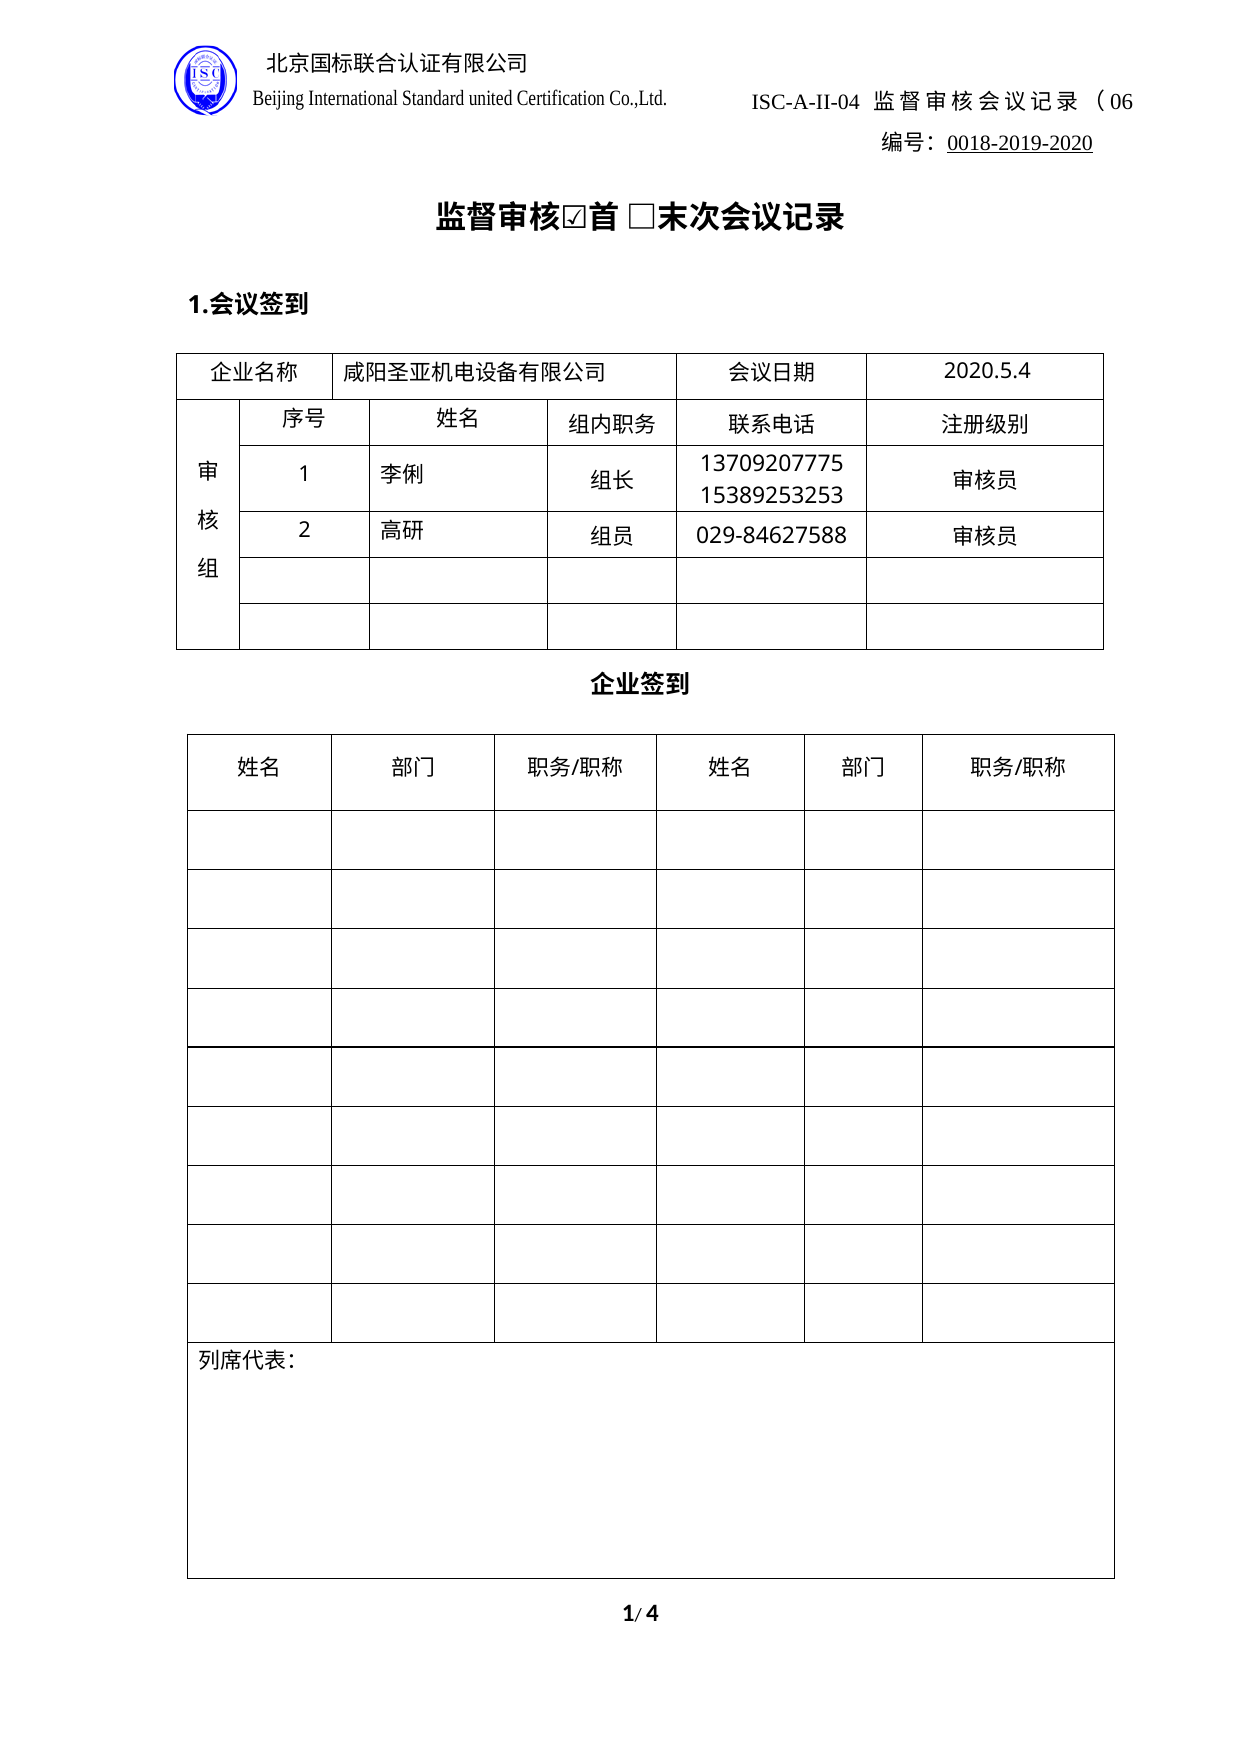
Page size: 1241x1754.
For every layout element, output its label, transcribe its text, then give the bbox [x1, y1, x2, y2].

table_cell 审核组 [177, 400, 239, 649]
table_cell [657, 989, 804, 1046]
table_cell 组员 [548, 512, 676, 557]
table_cell [332, 870, 494, 928]
table_cell [923, 1225, 1114, 1283]
table_cell [188, 1107, 331, 1164]
table_header 会议日期 [677, 354, 866, 399]
table_cell [923, 1048, 1114, 1106]
table_cell [923, 811, 1114, 869]
table_cell [805, 929, 922, 987]
table_cell [188, 1225, 331, 1283]
table_cell [677, 604, 866, 649]
table_cell [370, 604, 547, 649]
table_header 咸阳圣亚机电设备有限公司 [333, 354, 676, 399]
table_header 职务/职称 [923, 735, 1114, 810]
table_cell [370, 558, 547, 603]
table_cell [332, 1166, 494, 1224]
table_cell [495, 870, 656, 928]
table_cell [495, 1048, 656, 1106]
table_cell [188, 1284, 331, 1342]
table_cell 13709207775 15389253253 [677, 446, 866, 511]
table_cell [657, 1107, 804, 1164]
table_cell [188, 989, 331, 1046]
table_cell [923, 1107, 1114, 1164]
table_cell 序号 [240, 400, 369, 445]
table_cell 列席代表： [188, 1343, 1114, 1578]
table_cell [495, 1225, 656, 1283]
text 监督审核☑首 □末次会议记录 [187, 182, 1093, 247]
table_cell [657, 1166, 804, 1224]
table_cell [188, 1048, 331, 1106]
table_cell 审核员 [867, 512, 1103, 557]
table_cell [923, 1166, 1114, 1224]
table_cell [805, 989, 922, 1046]
table_cell [495, 929, 656, 987]
table_cell 1 [240, 446, 369, 511]
table_cell [240, 558, 369, 603]
text 1.会议签到 [187, 270, 1093, 335]
table_cell 组内职务 [548, 400, 676, 445]
table_cell [332, 1284, 494, 1342]
table_cell [805, 870, 922, 928]
table_cell [657, 929, 804, 987]
table_cell [923, 870, 1114, 928]
table_cell [805, 1284, 922, 1342]
table_cell [188, 811, 331, 869]
table_cell [332, 1225, 494, 1283]
table_cell 审核员 [867, 446, 1103, 511]
table_cell 姓名 [370, 400, 547, 445]
picture [173, 45, 237, 114]
table_cell [332, 989, 494, 1046]
table_cell [867, 558, 1103, 603]
table_header 职务/职称 [495, 735, 656, 810]
table_cell [805, 1225, 922, 1283]
table_cell [657, 1284, 804, 1342]
table_header 姓名 [657, 735, 804, 810]
table_cell [495, 1107, 656, 1164]
table_cell 李俐 [370, 446, 547, 511]
table_cell [657, 1225, 804, 1283]
table_cell [657, 811, 804, 869]
table_cell [677, 558, 866, 603]
table_cell [495, 811, 656, 869]
table_cell [332, 811, 494, 869]
table_header 部门 [332, 735, 494, 810]
table_cell [923, 989, 1114, 1046]
table_header 2020.5.4 [867, 354, 1103, 399]
table_cell [657, 1048, 804, 1106]
table_cell [657, 870, 804, 928]
table_cell 2 [240, 512, 369, 557]
table_cell [495, 1284, 656, 1342]
table_cell [188, 870, 331, 928]
table_cell [240, 604, 369, 649]
table_cell [923, 1284, 1114, 1342]
table_cell [332, 929, 494, 987]
table_cell [188, 929, 331, 987]
text 编号：0018-2019-2020 [187, 125, 1093, 157]
table_cell [548, 558, 676, 603]
table_cell [332, 1107, 494, 1164]
table_cell [923, 929, 1114, 987]
table_cell 029-84627588 [677, 512, 866, 557]
table_cell [548, 604, 676, 649]
table_cell 联系电话 [677, 400, 866, 445]
table_cell [495, 1166, 656, 1224]
table_cell [805, 811, 922, 869]
text 企业签到 [187, 650, 1093, 715]
table_cell [495, 989, 656, 1046]
table_cell [332, 1048, 494, 1106]
table_header 姓名 [188, 735, 331, 810]
table_header 部门 [805, 735, 922, 810]
table_cell 注册级别 [867, 400, 1103, 445]
table_header 企业名称 [177, 354, 332, 399]
table_cell [805, 1166, 922, 1224]
table_cell [188, 1166, 331, 1224]
table_cell [805, 1048, 922, 1106]
table_cell [805, 1107, 922, 1164]
table_cell 高研 [370, 512, 547, 557]
table_cell [867, 604, 1103, 649]
table_cell 组长 [548, 446, 676, 511]
